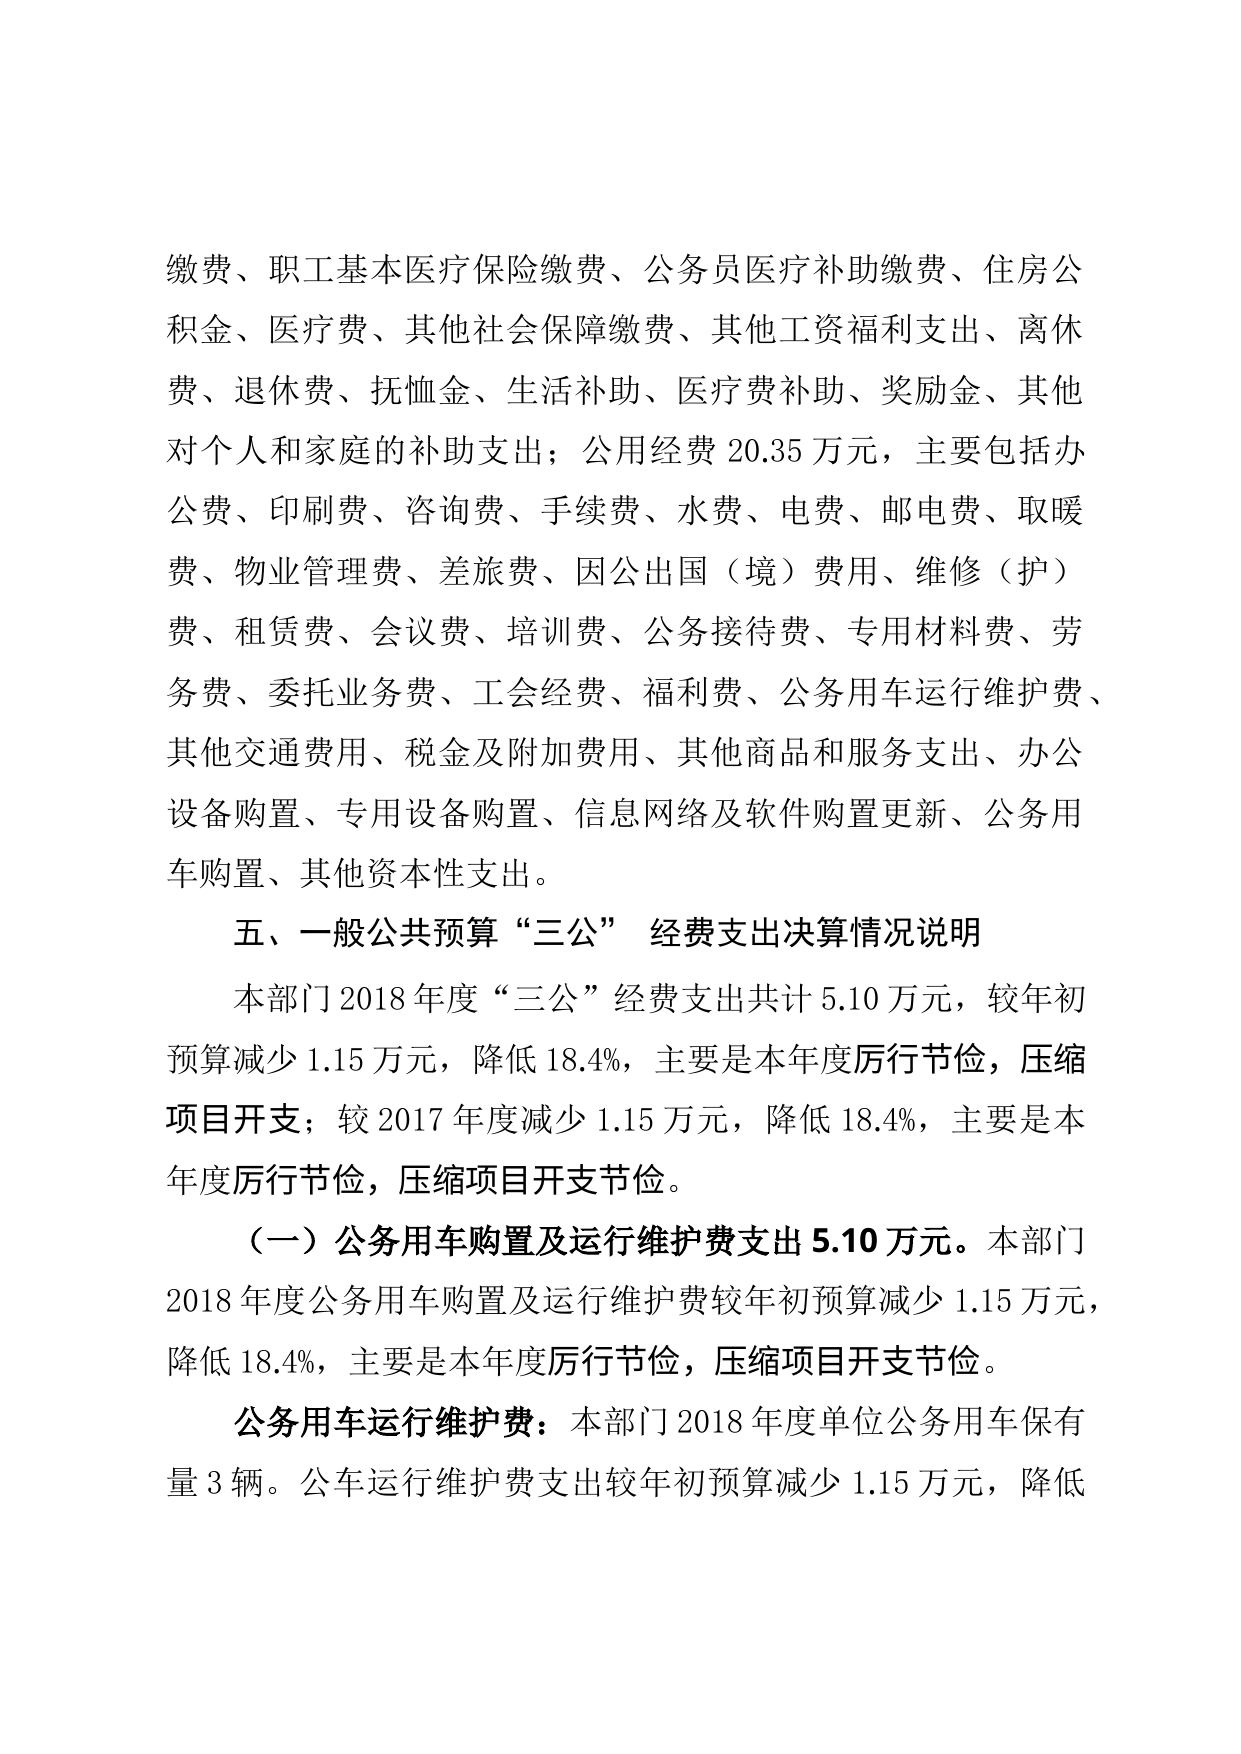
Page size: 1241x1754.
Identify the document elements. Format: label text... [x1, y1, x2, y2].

text 本部门2018年度“三公”经费支出共计5.10万元，较年初预算减少1.15万元，降低18.4%，主要是本年度厉行节俭，压缩项目开支；较2017年度减少1.15万元，降低18.4%，主要是本年度厉行节俭，压缩项目开支节俭。 [165, 962, 1087, 1204]
text （一）公务用车购置及运行维护费支出5.10万元。本部门2018年度公务用车购置及运行维护费较年初预算减少1.15万元，降低18.4%，主要是本年度厉行节俭，压缩项目开支节俭。 [165, 1204, 1087, 1385]
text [165, 1385, 1087, 1506]
subtitle 五、一般公共预算“三公” 经费支出决算情况说明 [165, 897, 1087, 962]
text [165, 233, 1087, 897]
